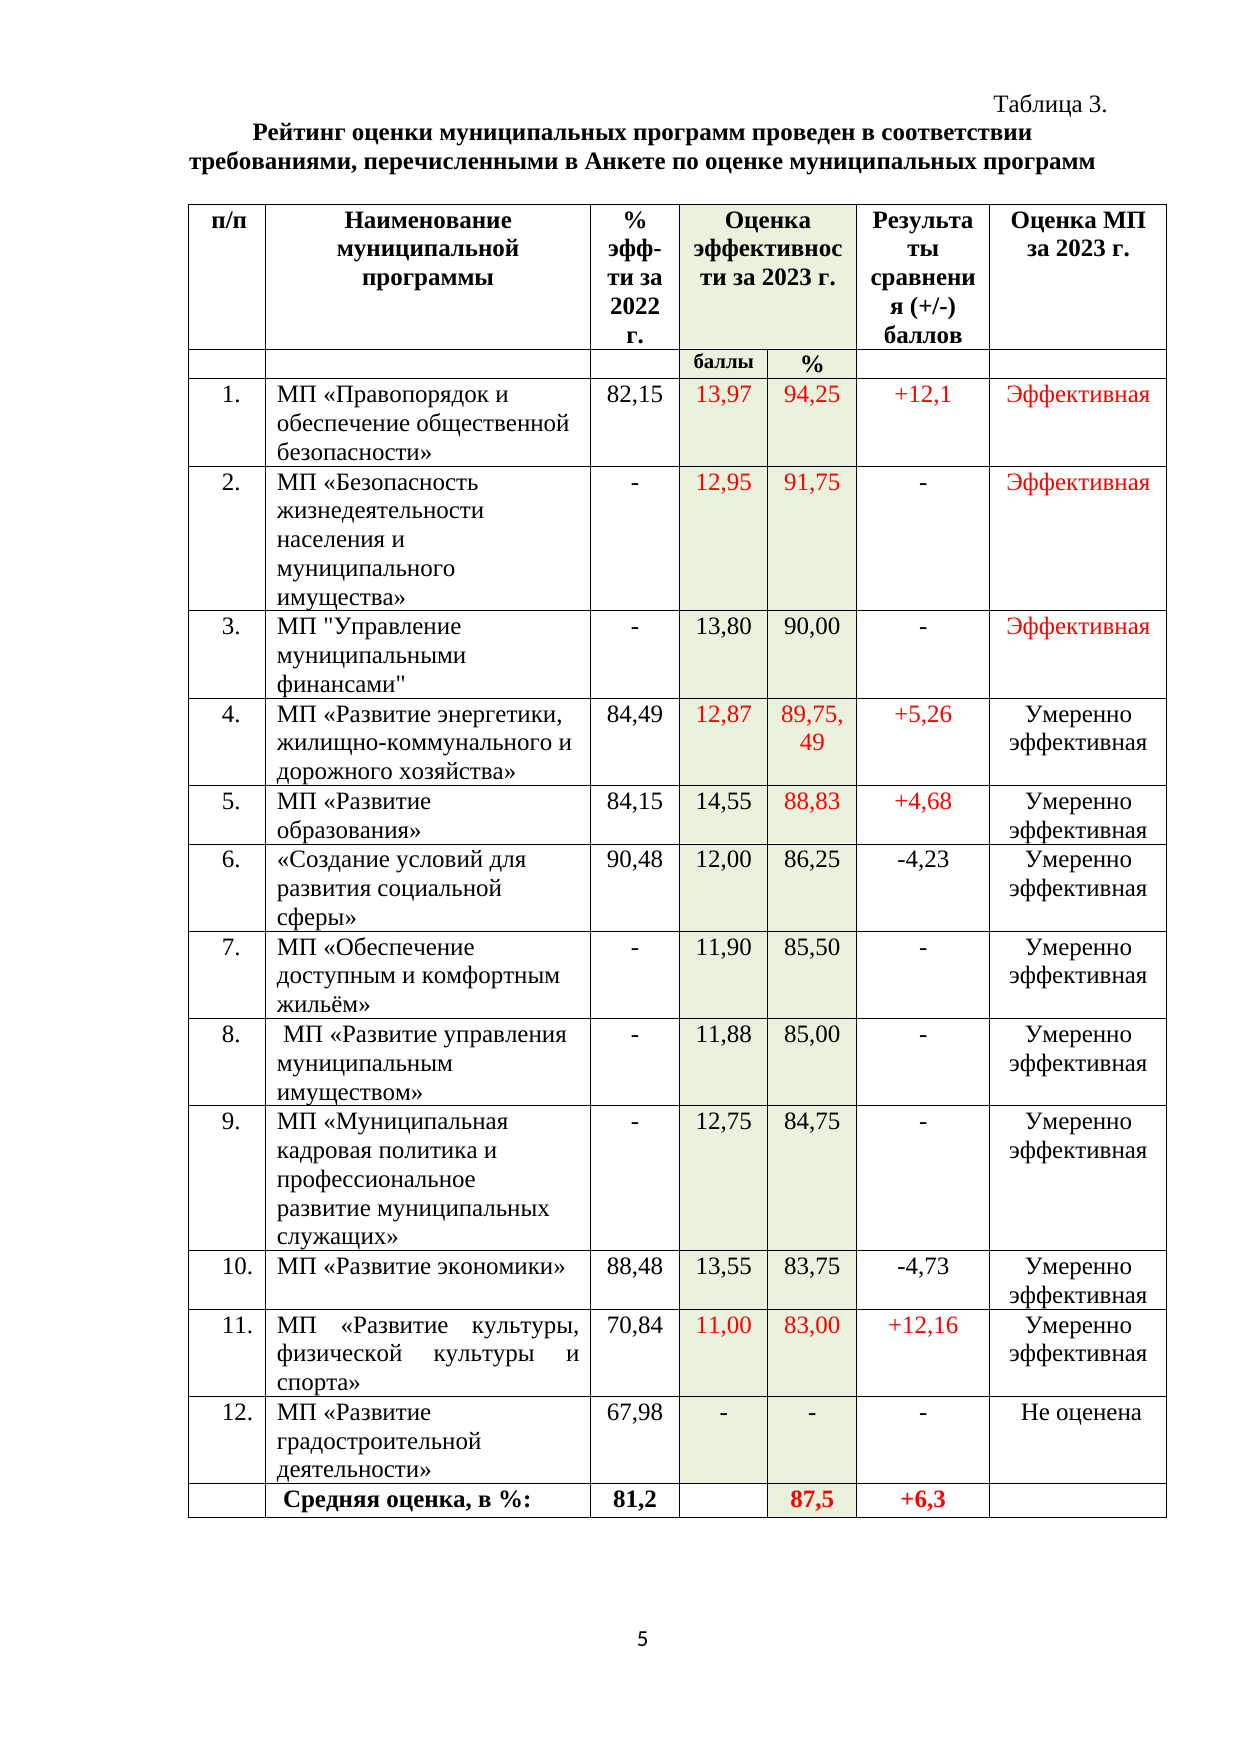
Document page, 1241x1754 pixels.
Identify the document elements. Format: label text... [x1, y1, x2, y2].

table_cell 67,98 [591, 1397, 679, 1483]
table_cell - [768, 1397, 856, 1483]
table_cell Умеренно эффективная [990, 786, 1166, 843]
table_cell Эффективная [990, 379, 1166, 466]
table_cell МП «Обеспечение доступным и комфортным жильём» [266, 932, 590, 1018]
table_cell 13,97 [680, 379, 767, 466]
table_cell 12,87 [680, 699, 767, 785]
table_cell [189, 1484, 265, 1517]
table_cell - [591, 467, 679, 610]
table_cell [189, 845, 265, 931]
table_cell - [857, 611, 989, 698]
table_cell - [857, 467, 989, 610]
table_cell [189, 379, 265, 466]
table_cell МП "Управление муниципальными финансами" [266, 611, 590, 698]
table_cell баллы [680, 350, 767, 378]
table_cell - [857, 1106, 989, 1250]
table_cell МП «Муниципальная кадровая политика и профессиональное развитие муниципальных служащих» [266, 1106, 590, 1250]
table_cell [189, 1106, 265, 1250]
table_cell - [680, 1397, 767, 1483]
table_cell 11,88 [680, 1019, 767, 1105]
table_cell 94,25 [768, 379, 856, 466]
table_cell [266, 350, 590, 378]
table_cell Умеренно эффективная [990, 932, 1166, 1018]
table_cell [189, 1310, 265, 1396]
table_cell [189, 1251, 265, 1309]
table_cell Средняя оценка, в %: [266, 1484, 590, 1517]
table_cell +12,16 [857, 1310, 989, 1396]
table_cell Умеренно эффективная [990, 1019, 1166, 1105]
table_cell 14,55 [680, 786, 767, 843]
table_cell 83,75 [768, 1251, 856, 1309]
table_cell - [591, 1019, 679, 1105]
table_cell 81,2 [591, 1484, 679, 1517]
table_cell 90,00 [768, 611, 856, 698]
table_cell 85,00 [768, 1019, 856, 1105]
table_cell - [857, 1019, 989, 1105]
table_cell [189, 1397, 265, 1483]
table_cell [680, 1484, 767, 1517]
table_cell 82,15 [591, 379, 679, 466]
table_cell 12,95 [680, 467, 767, 610]
table_cell МП «Правопорядок и обеспечение общественной безопасности» [266, 379, 590, 466]
text Таблица 3. [177, 89, 1107, 117]
table_cell +6,3 [857, 1484, 989, 1517]
table_header Оценка МП за 2023 г. [990, 205, 1166, 348]
table_cell Умеренно эффективная [990, 845, 1166, 931]
table_cell МП «Развитие управления муниципальным имуществом» [266, 1019, 590, 1105]
table_cell +12,1 [857, 379, 989, 466]
list Рейтинг оценки муниципальных программ проведен в соответствии требованиями, перечисленными в Анкете по оценке муниципальных программ [177, 117, 1107, 175]
table_cell МП «Развитие образования» [266, 786, 590, 843]
table_cell [591, 350, 679, 378]
table_cell - [857, 932, 989, 1018]
table_header п/п [189, 205, 265, 348]
table_cell 11,90 [680, 932, 767, 1018]
table_cell Эффективная [990, 467, 1166, 610]
table_cell [189, 350, 265, 378]
table_cell 11,00 [680, 1310, 767, 1396]
table_cell [990, 350, 1166, 378]
table_cell МП «Развитие энергетики, жилищно-коммунального и дорожного хозяйства» [266, 699, 590, 785]
table_cell 91,75 [768, 467, 856, 610]
table_cell [990, 1484, 1166, 1517]
table_cell +4,68 [857, 786, 989, 843]
table_cell МП «Безопасность жизнедеятельности населения и муниципального имущества» [266, 467, 590, 610]
table_cell 87,5 [768, 1484, 856, 1517]
table_cell 70,84 [591, 1310, 679, 1396]
table_cell - [591, 932, 679, 1018]
table_cell - [857, 1397, 989, 1483]
table_cell [189, 932, 265, 1018]
table_cell 12,75 [680, 1106, 767, 1250]
table_cell 84,49 [591, 699, 679, 785]
table_header Результаты сравнения (+/-) баллов [857, 205, 989, 348]
table_cell [189, 699, 265, 785]
table_cell 85,50 [768, 932, 856, 1018]
table_cell % [768, 350, 856, 378]
table_cell Умеренно эффективная [990, 1310, 1166, 1396]
table_cell 86,25 [768, 845, 856, 931]
table_header Наименование муниципальной программы [266, 205, 590, 348]
table_cell [189, 467, 265, 610]
table_cell - [591, 611, 679, 698]
table_cell 89,75,49 [768, 699, 856, 785]
table_header % эфф-ти за 2022 г. [591, 205, 679, 348]
table_cell 13,55 [680, 1251, 767, 1309]
table_cell - [591, 1106, 679, 1250]
table_cell «Создание условий для развития социальной сферы» [266, 845, 590, 931]
table_cell 12,00 [680, 845, 767, 931]
table_cell 84,75 [768, 1106, 856, 1250]
table_cell 83,00 [768, 1310, 856, 1396]
table_cell +5,26 [857, 699, 989, 785]
table_cell -4,23 [857, 845, 989, 931]
table_header Оценка эффективности за 2023 г. [680, 205, 856, 348]
table_cell 88,48 [591, 1251, 679, 1309]
table_cell 88,83 [768, 786, 856, 843]
table_cell Умеренно эффективная [990, 699, 1166, 785]
table_cell Эффективная [990, 611, 1166, 698]
table_cell 84,15 [591, 786, 679, 843]
table_cell 90,48 [591, 845, 679, 931]
table_cell 13,80 [680, 611, 767, 698]
table_cell МП «Развитие градостроительной деятельности» [266, 1397, 590, 1483]
table_cell МП «Развитие культуры, физической культуры и спорта» [266, 1310, 590, 1396]
table_cell МП «Развитие экономики» [266, 1251, 590, 1309]
table_cell [189, 1019, 265, 1105]
table_cell [857, 350, 989, 378]
table_cell Не оценена [990, 1397, 1166, 1483]
table_cell -4,73 [857, 1251, 989, 1309]
table_cell Умеренно эффективная [990, 1106, 1166, 1250]
table_cell [189, 611, 265, 698]
table_cell Умеренно эффективная [990, 1251, 1166, 1309]
table_cell [189, 786, 265, 843]
